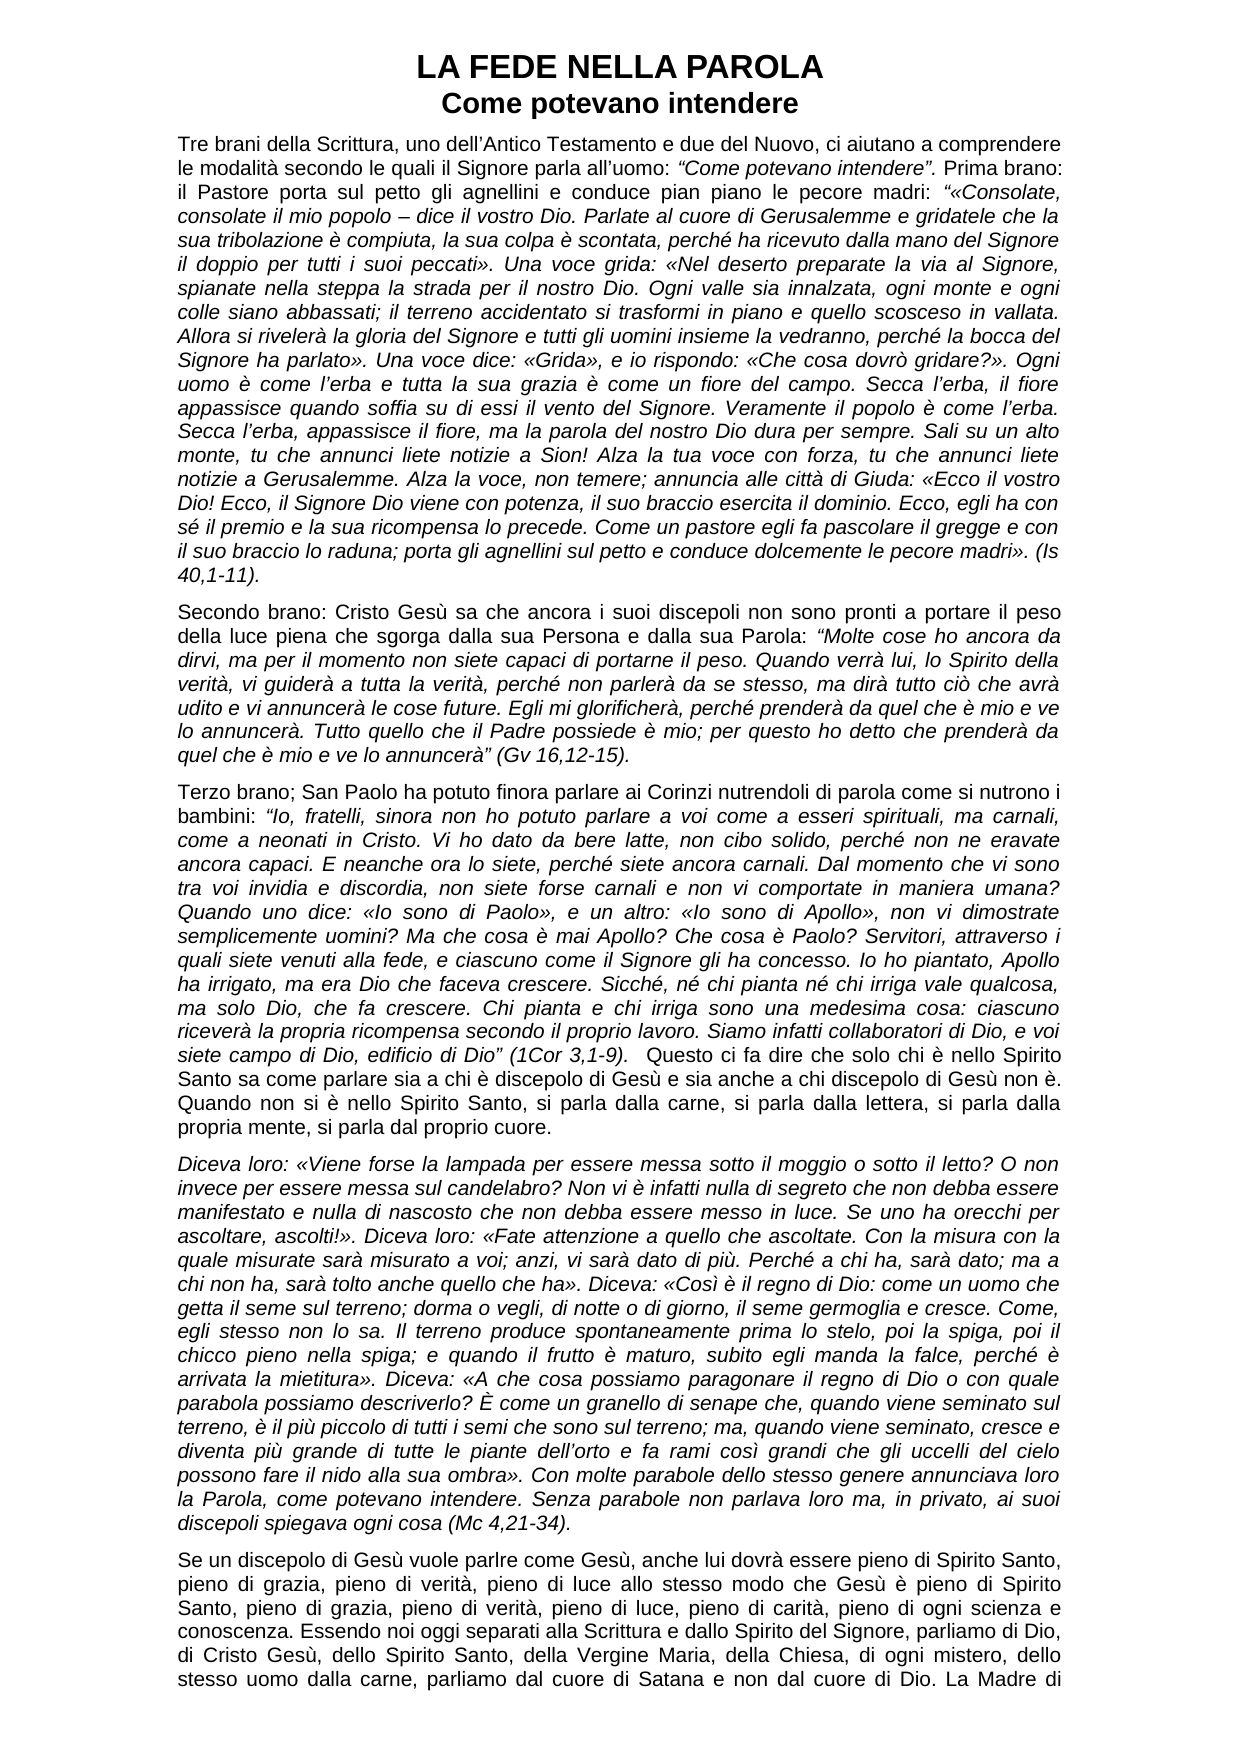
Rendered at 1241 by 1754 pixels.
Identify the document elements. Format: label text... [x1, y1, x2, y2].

subtitle LA FEDE NELLA PAROLA [177, 47, 1063, 86]
text Diceva loro: «Viene forse la lampada per essere messa sotto il moggio o sotto il letto? O non invece per essere messa sul candelabro? Non vi è infatti nulla di segreto che non debba essere manifestato e nulla di nascosto che non debba essere messo in luce. Se uno ha orecchi per ascoltare, ascolti!». Diceva loro: «Fate attenzione a quello che ascoltate. Con la misura con la quale misurate sarà misurato a voi; anzi, vi sarà dato di più. Perché a chi ha, sarà dato; ma a chi non ha, sarà tolto anche quello che ha». Diceva: «Così è il regno di Dio: come un uomo che getta il seme sul terreno; dorma o vegli, di notte o di giorno, il seme germoglia e cresce. Come, egli stesso non lo sa. Il terreno produce spontaneamente prima lo stelo, poi la spiga, poi il chicco pieno nella spiga; e quando il frutto è maturo, subito egli manda la falce, perché è arrivata la mietitura». Diceva: «A che cosa possiamo paragonare il regno di Dio o con quale parabola possiamo descriverlo? È come un granello di senape che, quando viene seminato sul terreno, è il più piccolo di tutti i semi che sono sul terreno; ma, quando viene seminato, cresce e diventa più grande di tutte le piante dell’orto e fa rami così grandi che gli uccelli del cielo possono fare il nido alla sua ombra». Con molte parabole dello stesso genere annunciava loro la Parola, come potevano intendere. Senza parabole non parlava loro ma, in privato, ai suoi discepoli spiegava ogni cosa (Mc 4,21-34). [177, 1152, 1063, 1535]
text Secondo brano: Cristo Gesù sa che ancora i suoi discepoli non sono pronti a portare il peso della luce piena che sgorga dalla sua Persona e dalla sua Parola: “Molte cose ho ancora da dirvi, ma per il momento non siete capaci di portarne il peso. Quando verrà lui, lo Spirito della verità, vi guiderà a tutta la verità, perché non parlerà da se stesso, ma dirà tutto ciò che avrà udito e vi annuncerà le cose future. Egli mi glorificherà, perché prenderà da quel che è mio e ve lo annuncerà. Tutto quello che il Padre possiede è mio; per questo ho detto che prenderà da quel che è mio e ve lo annuncerà” (Gv 16,12-15). [177, 599, 1063, 767]
subtitle Come potevano intendere [177, 86, 1063, 119]
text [177, 1547, 1063, 1691]
text Tre brani della Scrittura, uno dell’Antico Testamento e due del Nuovo, ci aiutano a comprendere le modalità secondo le quali il Signore parla all’uomo: “Come potevano intendere”. Prima brano: il Pastore porta sul petto gli agnellini e conduce pian piano le pecore madri: “«Consolate, consolate il mio popolo – dice il vostro Dio. Parlate al cuore di Gerusalemme e gridatele che la sua tribolazione è compiuta, la sua colpa è scontata, perché ha ricevuto dalla mano del Signore il doppio per tutti i suoi peccati». Una voce grida: «Nel deserto preparate la via al Signore, spianate nella steppa la strada per il nostro Dio. Ogni valle sia innalzata, ogni monte e ogni colle siano abbassati; il terreno accidentato si trasformi in piano e quello scosceso in vallata. Allora si rivelerà la gloria del Signore e tutti gli uomini insieme la vedranno, perché la bocca del Signore ha parlato». Una voce dice: «Grida», e io rispondo: «Che cosa dovrò gridare?». Ogni uomo è come l’erba e tutta la sua grazia è come un fiore del campo. Secca l’erba, il fiore appassisce quando soffia su di essi il vento del Signore. Veramente il popolo è come l’erba. Secca l’erba, appassisce il fiore, ma la parola del nostro Dio dura per sempre. Sali su un alto monte, tu che annunci liete notizie a Sion! Alza la tua voce con forza, tu che annunci liete notizie a Gerusalemme. Alza la voce, non temere; annuncia alle città di Giuda: «Ecco il vostro Dio! Ecco, il Signore Dio viene con potenza, il suo braccio esercita il dominio. Ecco, egli ha con sé il premio e la sua ricompensa lo precede. Come un pastore egli fa pascolare il gregge e con il suo braccio lo raduna; porta gli agnellini sul petto e conduce dolcemente le pecore madri». (Is 40,1-11). [177, 132, 1063, 587]
text Terzo brano; San Paolo ha potuto finora parlare ai Corinzi nutrendoli di parola come si nutrono i bambini: “Io, fratelli, sinora non ho potuto parlare a voi come a esseri spirituali, ma carnali, come a neonati in Cristo. Vi ho dato da bere latte, non cibo solido, perché non ne eravate ancora capaci. E neanche ora lo siete, perché siete ancora carnali. Dal momento che vi sono tra voi invidia e discordia, non siete forse carnali e non vi comportate in maniera umana? Quando uno dice: «Io sono di Paolo», e un altro: «Io sono di Apollo», non vi dimostrate semplicemente uomini? Ma che cosa è mai Apollo? Che cosa è Paolo? Servitori, attraverso i quali siete venuti alla fede, e ciascuno come il Signore gli ha concesso. Io ho piantato, Apollo ha irrigato, ma era Dio che faceva crescere. Sicché, né chi pianta né chi irriga vale qualcosa, ma solo Dio, che fa crescere. Chi pianta e chi irriga sono una medesima cosa: ciascuno riceverà la propria ricompensa secondo il proprio lavoro. Siamo infatti collaboratori di Dio, e voi siete campo di Dio, edificio di Dio” (1Cor 3,1-9). Questo ci fa dire che solo chi è nello Spirito Santo sa come parlare sia a chi è discepolo di Gesù e sia anche a chi discepolo di Gesù non è. Quando non si è nello Spirito Santo, si parla dalla carne, si parla dalla lettera, si parla dalla propria mente, si parla dal proprio cuore. [177, 780, 1063, 1139]
